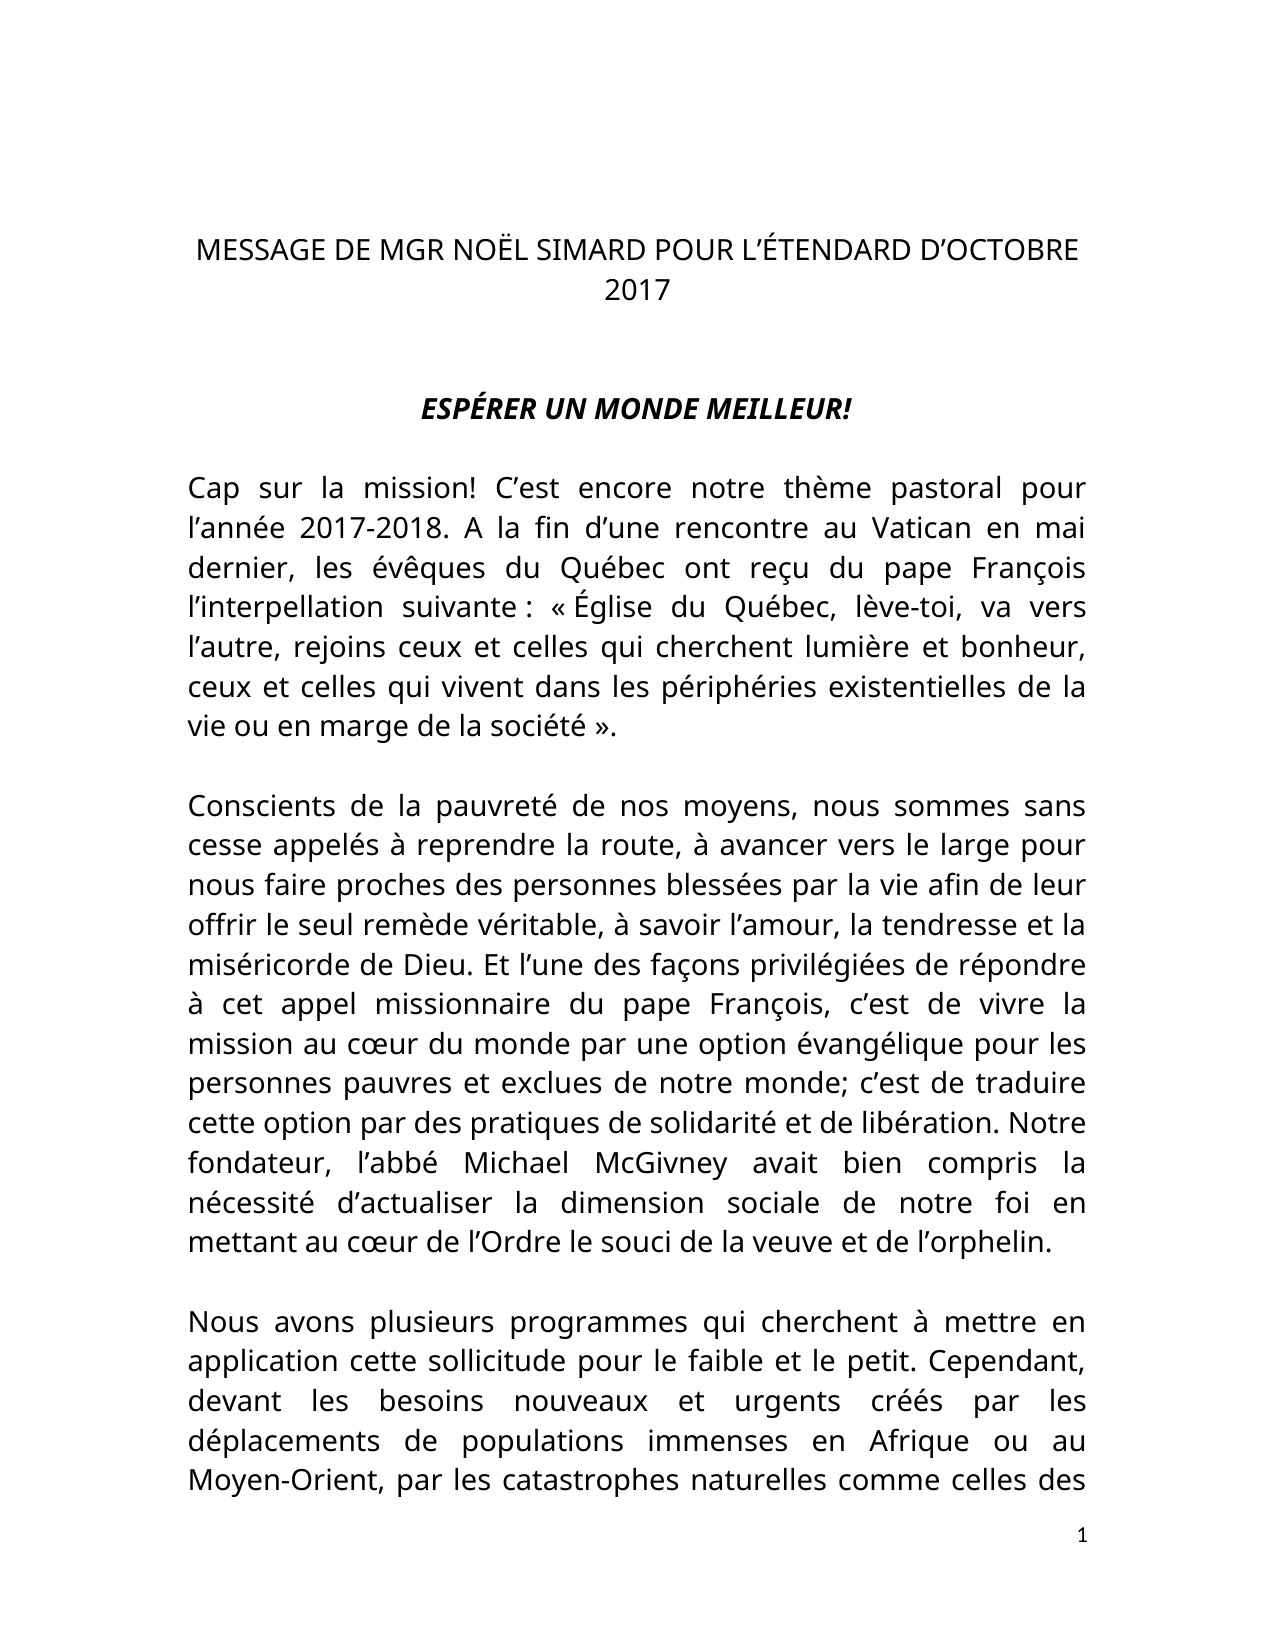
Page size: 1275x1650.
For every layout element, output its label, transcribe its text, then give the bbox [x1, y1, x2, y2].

text MESSAGE DE MGR NOËL SIMARD POUR L’ÉTENDARD D’OCTOBRE 2017 [187, 229, 1087, 309]
text ESPÉRER UN MONDE MEILLEUR! [187, 388, 1087, 428]
text Cap sur la mission! C’est encore notre thème pastoral pour l’année 2017-2018. A la fin d’une rencontre au Vatican en mai dernier, les évêques du Québec ont reçu du pape François l’interpellation suivante : « Église du Québec, lève-toi, va vers l’autre, rejoins ceux et celles qui cherchent lumière et bonheur, ceux et celles qui vivent dans les périphéries existentielles de la vie ou en marge de la société ». [187, 467, 1087, 745]
text Conscients de la pauvreté de nos moyens, nous sommes sans cesse appelés à reprendre la route, à avancer vers le large pour nous faire proches des personnes blessées par la vie afin de leur offrir le seul remède véritable, à savoir l’amour, la tendresse et la miséricorde de Dieu. Et l’une des façons privilégiées de répondre à cet appel missionnaire du pape François, c’est de vivre la mission au cœur du monde par une option évangélique pour les personnes pauvres et exclues de notre monde; c’est de traduire cette option par des pratiques de solidarité et de libération. Notre fondateur, l’abbé Michael McGivney avait bien compris la nécessité d’actualiser la dimension sociale de notre foi en mettant au cœur de l’Ordre le souci de la veuve et de l’orphelin. [187, 785, 1087, 1261]
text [187, 1301, 1087, 1499]
